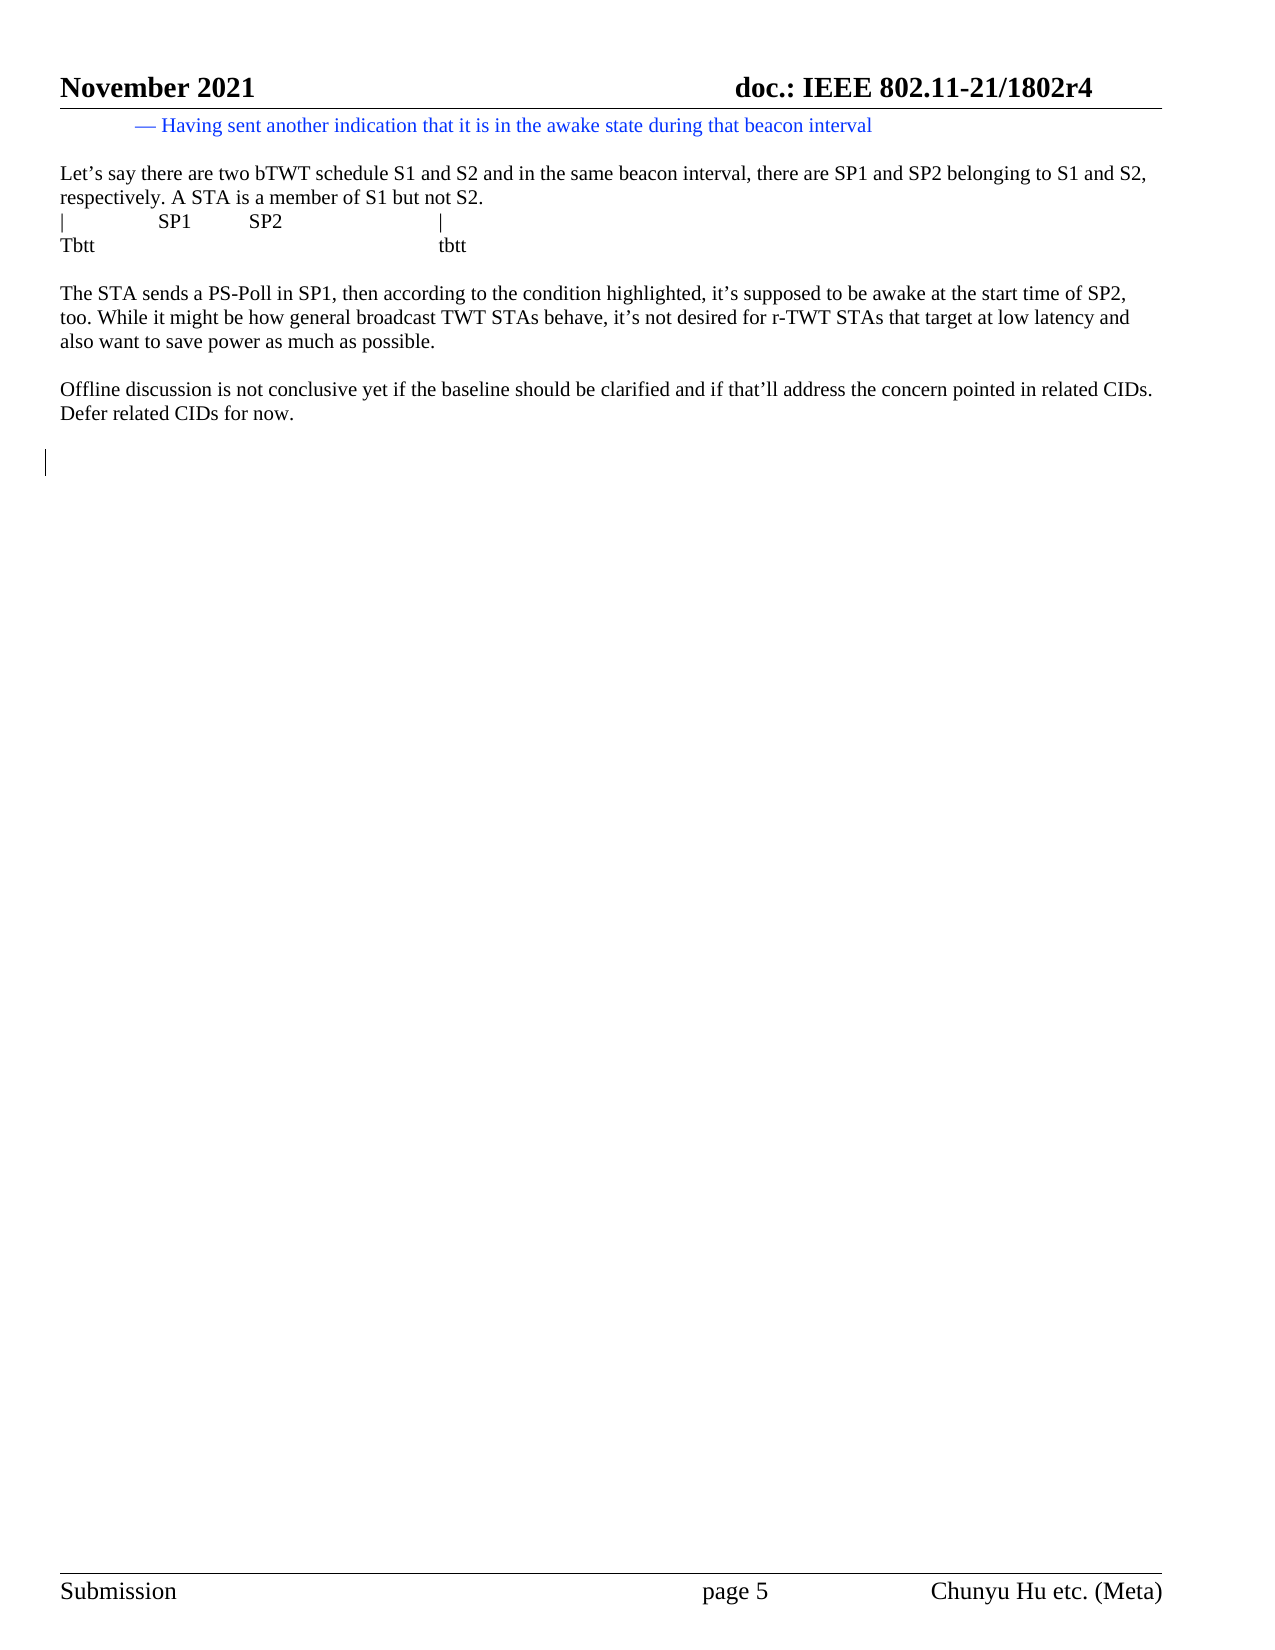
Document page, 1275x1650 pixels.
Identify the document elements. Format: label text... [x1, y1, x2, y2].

text The STA sends a PS-Poll in SP1, then according to the condition highlighted, it’s supposed to be awake at the start time of SP2, too. While it might be how general broadcast TWT STAs behave, it’s not desired for r-TWT STAs that target at low latency and also want to save power as much as possible. [60, 281, 1162, 353]
text Let’s say there are two bTWT schedule S1 and S2 and in the same beacon interval, there are SP1 and SP2 belonging to S1 and S2, respectively. A STA is a member of S1 but not S2. [60, 161, 1162, 209]
text | SP1 SP2 | [60, 209, 1162, 233]
text — Having sent another indication that it is in the awake state during that beacon interval [135, 112, 1162, 137]
text Offline discussion is not conclusive yet if the baseline should be clarified and if that’ll address the concern pointed in related CIDs. Defer related CIDs for now. [60, 377, 1162, 425]
text Tbtt tbtt [60, 233, 1162, 257]
